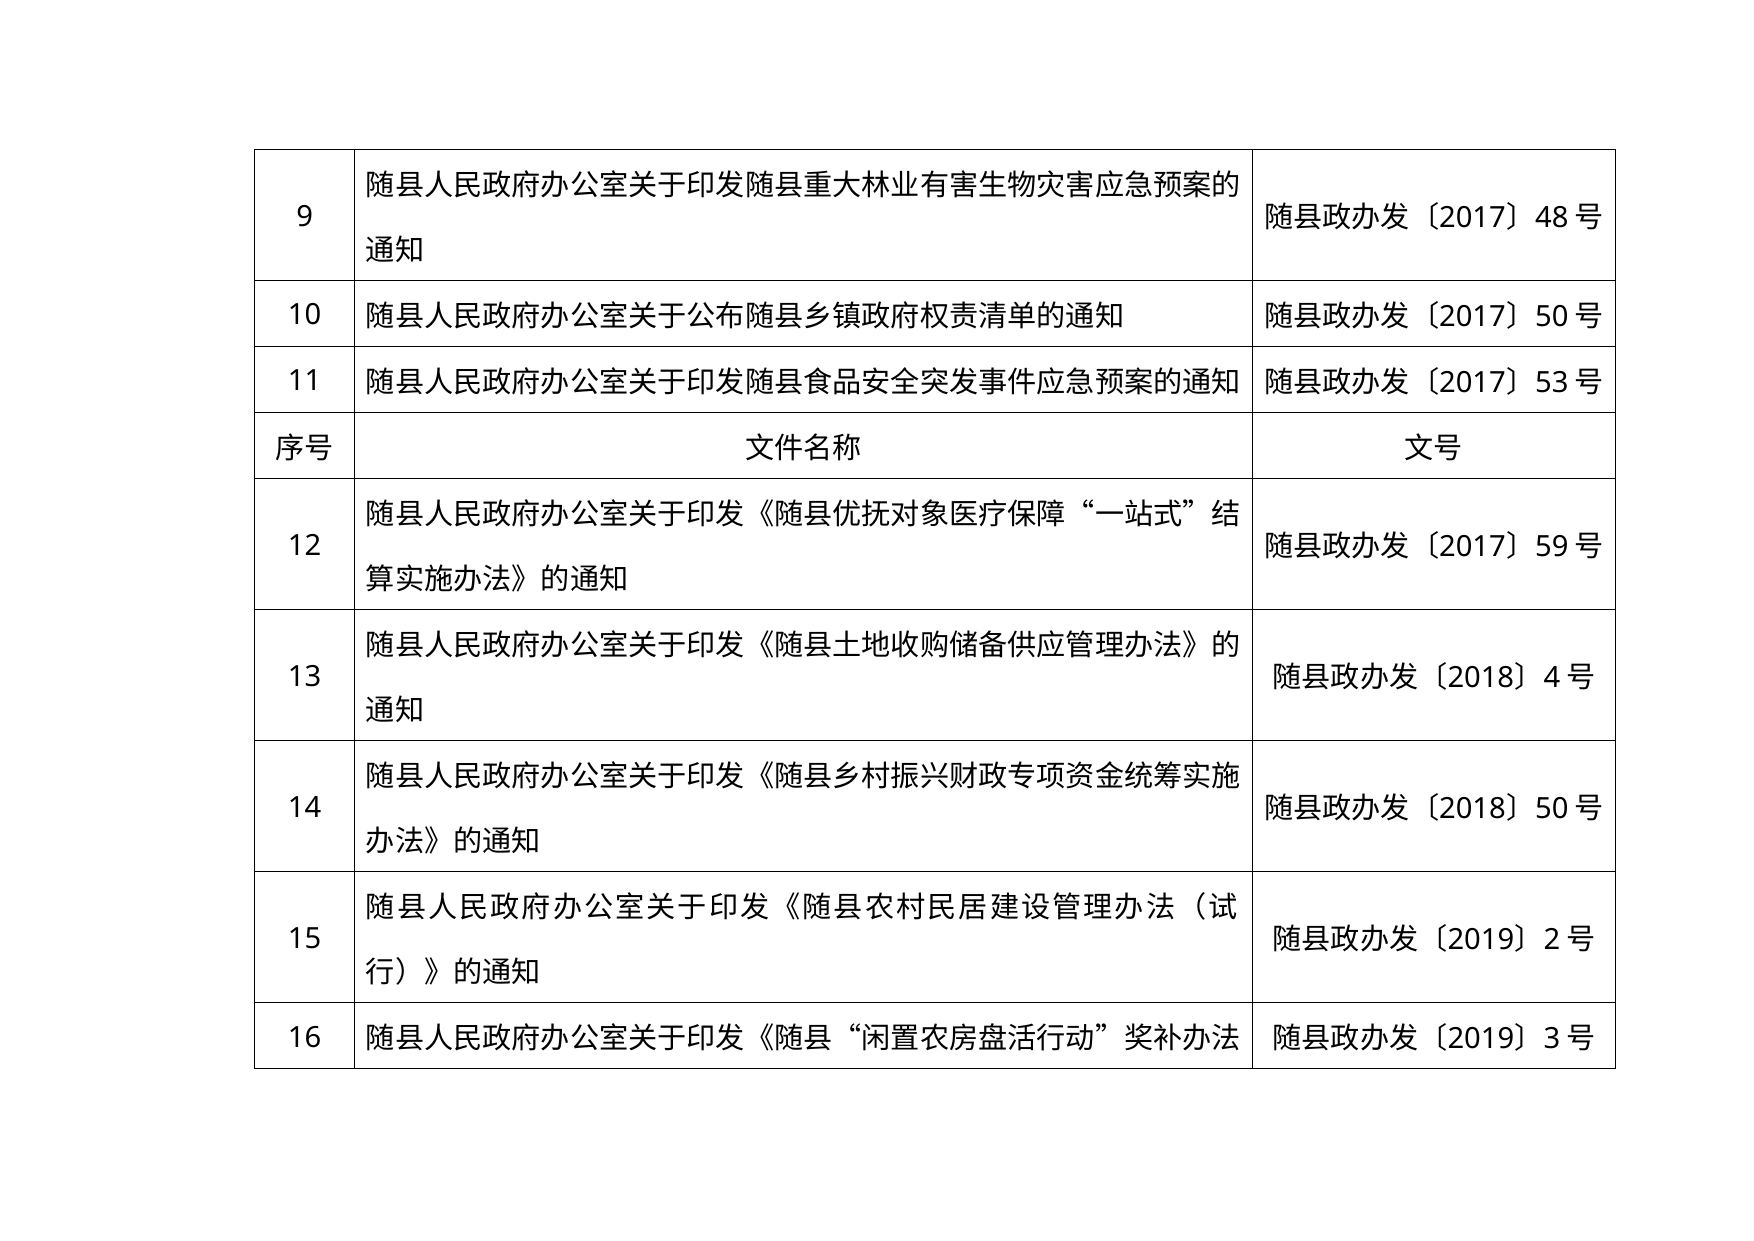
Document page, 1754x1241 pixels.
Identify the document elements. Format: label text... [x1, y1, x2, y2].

table_cell 随县人民政府办公室关于印发《随县土地收购储备供应管理办法》的通知 [355, 610, 1252, 740]
table_cell 随县政办发〔2017〕48号 [1253, 150, 1615, 280]
table_cell 随县人民政府办公室关于印发《随县优抚对象医疗保障“一站式”结算实施办法》的通知 [355, 479, 1252, 609]
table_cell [355, 1003, 1252, 1068]
table_cell 16 [255, 1003, 354, 1068]
table_cell 随县人民政府办公室关于印发《随县乡村振兴财政专项资金统筹实施办法》的通知 [355, 741, 1252, 871]
table_cell 14 [255, 741, 354, 871]
table_cell 随县人民政府办公室关于印发随县食品安全突发事件应急预案的通知 [355, 347, 1252, 412]
table_cell 15 [255, 872, 354, 1002]
table_cell 随县人民政府办公室关于印发《随县农村民居建设管理办法（试行）》的通知 [355, 872, 1252, 1002]
table_cell 文件名称 [355, 413, 1252, 478]
table_cell 序号 [255, 413, 354, 478]
table_cell 随县政办发〔2018〕50号 [1253, 741, 1615, 871]
table_cell 11 [255, 347, 354, 412]
table_cell 随县政办发〔2017〕59号 [1253, 479, 1615, 609]
table_cell 随县政办发〔2019〕3号 [1253, 1003, 1615, 1068]
table_cell 10 [255, 281, 354, 346]
table_cell 13 [255, 610, 354, 740]
table_cell 9 [255, 150, 354, 280]
table_cell 12 [255, 479, 354, 609]
table_cell 随县人民政府办公室关于公布随县乡镇政府权责清单的通知 [355, 281, 1252, 346]
table_cell 随县政办发〔2019〕2号 [1253, 872, 1615, 1002]
table_cell 随县人民政府办公室关于印发随县重大林业有害生物灾害应急预案的通知 [355, 150, 1252, 280]
table_cell 随县政办发〔2018〕4号 [1253, 610, 1615, 740]
table_cell 随县政办发〔2017〕53号 [1253, 347, 1615, 412]
table_cell 文号 [1253, 413, 1615, 478]
table_cell 随县政办发〔2017〕50号 [1253, 281, 1615, 346]
